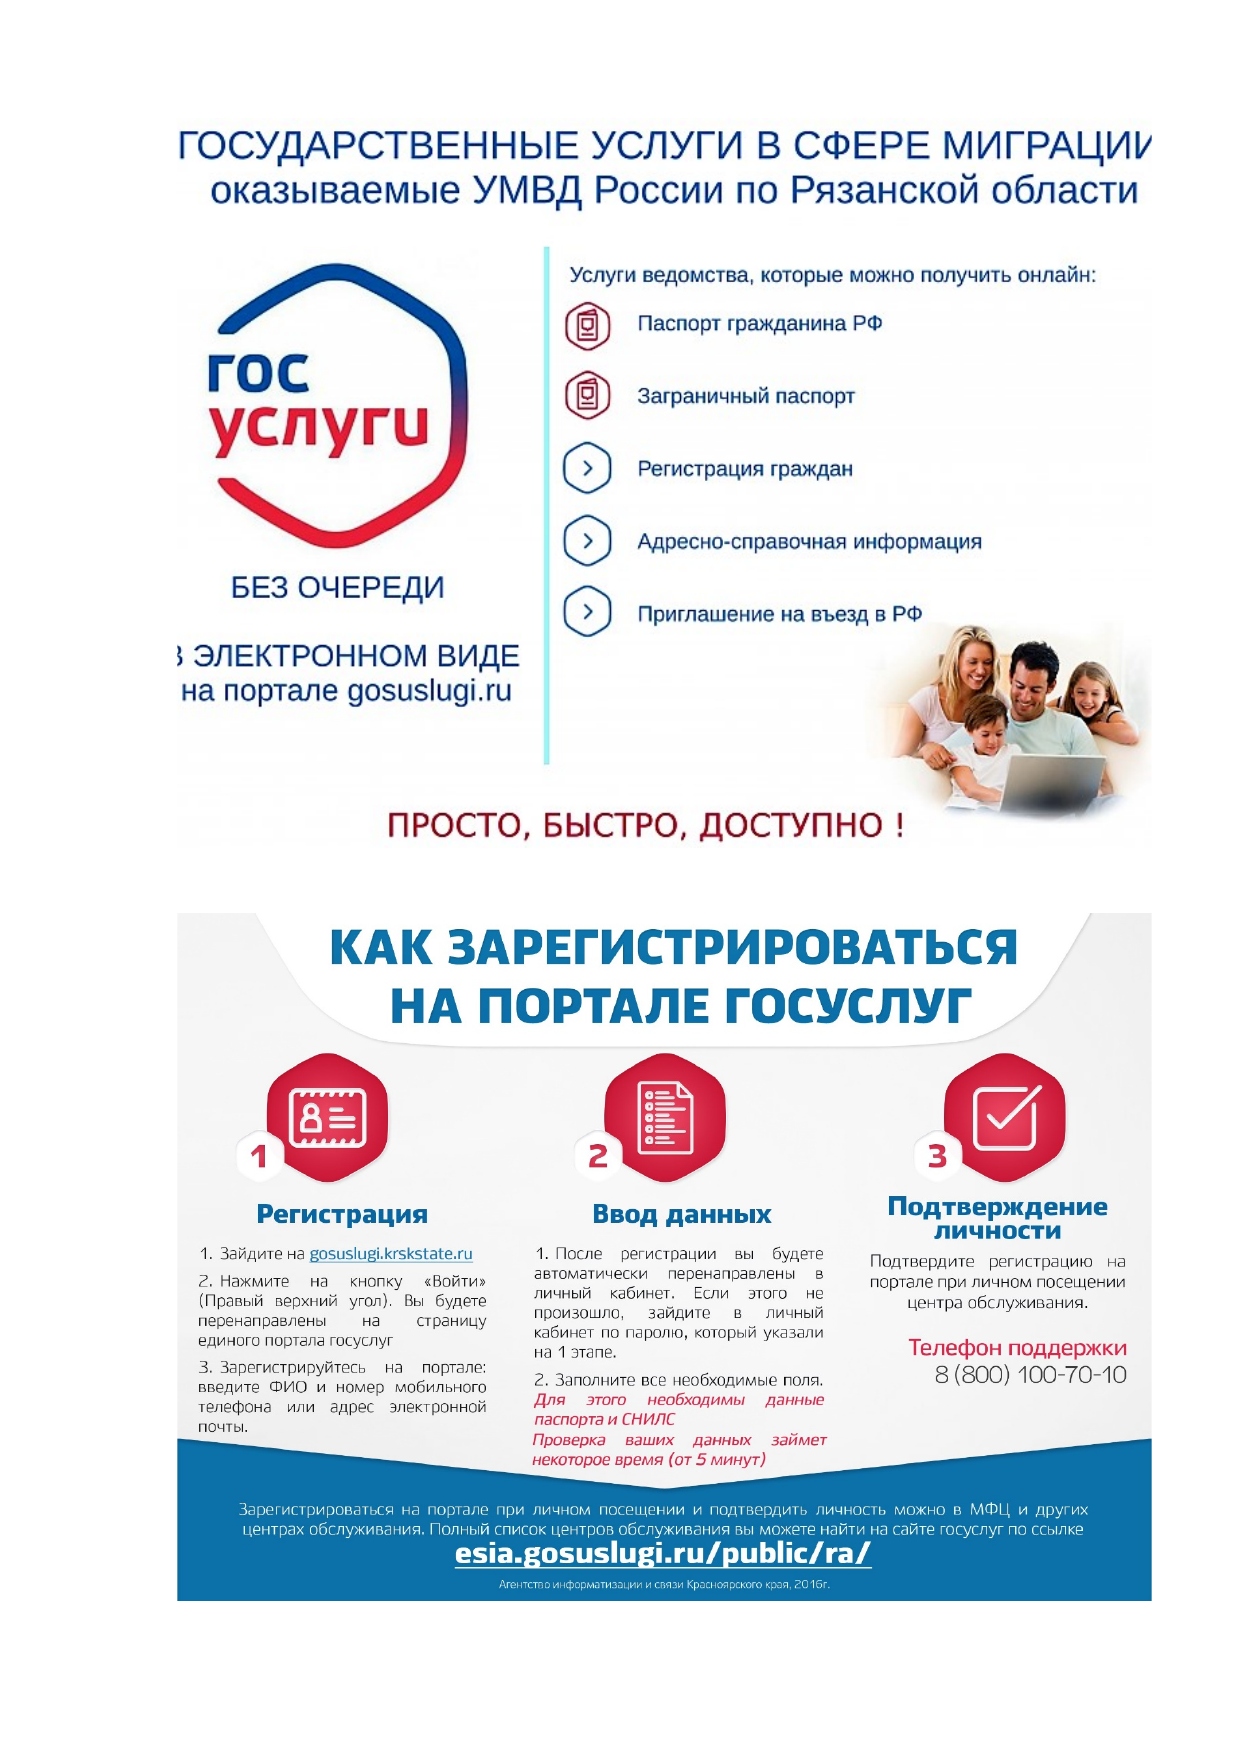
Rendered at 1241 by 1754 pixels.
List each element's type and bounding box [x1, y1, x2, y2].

picture [177, 118, 1152, 848]
picture [177, 913, 1152, 1601]
